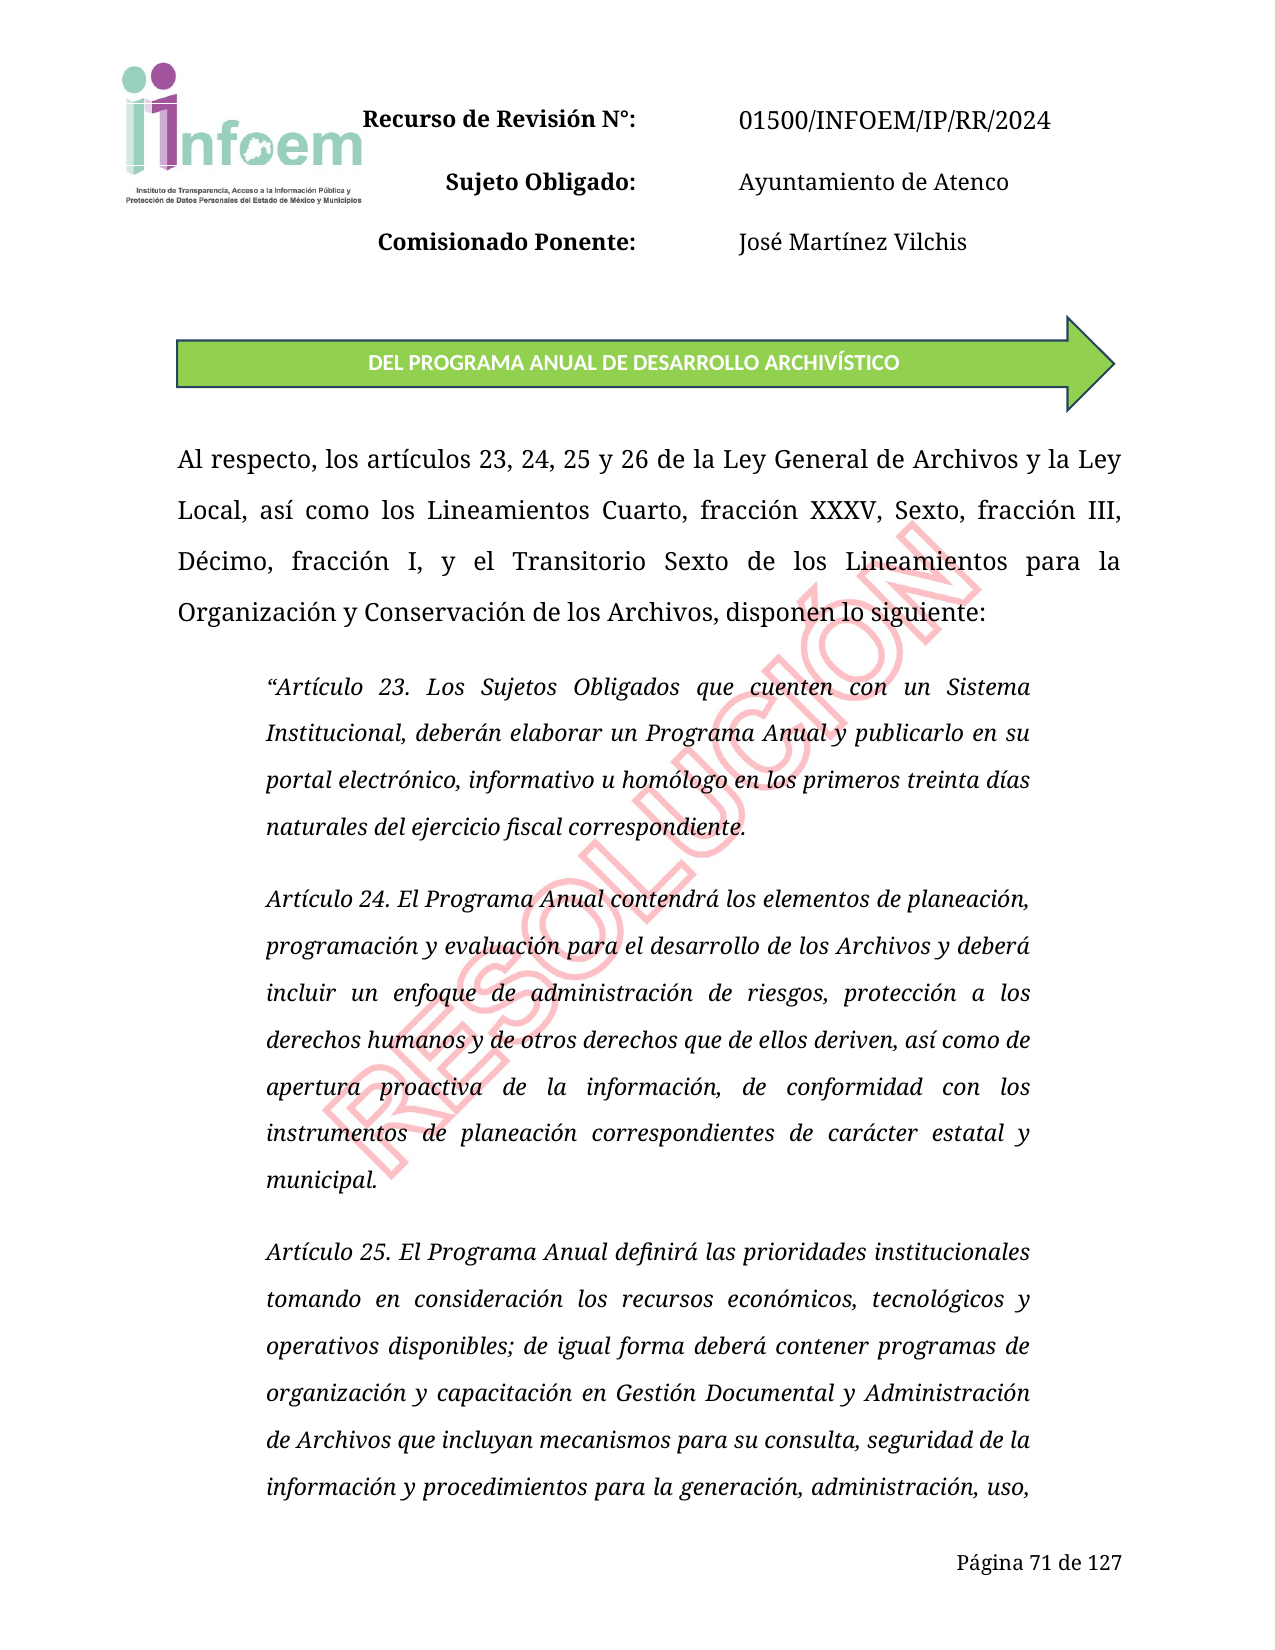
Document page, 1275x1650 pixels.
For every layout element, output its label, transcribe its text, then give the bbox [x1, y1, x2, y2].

text Artículo 24. El Programa Anual contendrá los elementos de planeación, programación y evaluación para el desarrollo de los Archivos y deberá incluir un enfoque de administración de riesgos, protección a los derechos humanos y de otros derechos que de ellos deriven, así como de apertura proactiva de la información, de conformidad con los instrumentos de planeación correspondientes de carácter estatal y municipal. [266, 883, 1033, 1196]
text Al respecto, los artículos 23, 24, 25 y 26 de la Ley General de Archivos y la Ley Local, así como los Lineamientos Cuarto, fracción XXXV, Sexto, fracción III, Décimo, fracción I, y el Transitorio Sexto de los Lineamientos para la Organización y Conservación de los Archivos, disponen lo siguiente: [177, 441, 1122, 628]
picture [3, 2, 1268, 1650]
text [266, 1236, 1033, 1502]
text “Artículo 23. Los Sujetos Obligados que cuenten con un Sistema Institucional, deberán elaborar un Programa Anual y publicarlo en su portal electrónico, informativo u homólogo en los primeros treinta días naturales del ejercicio fiscal correspondiente. [266, 671, 1033, 842]
